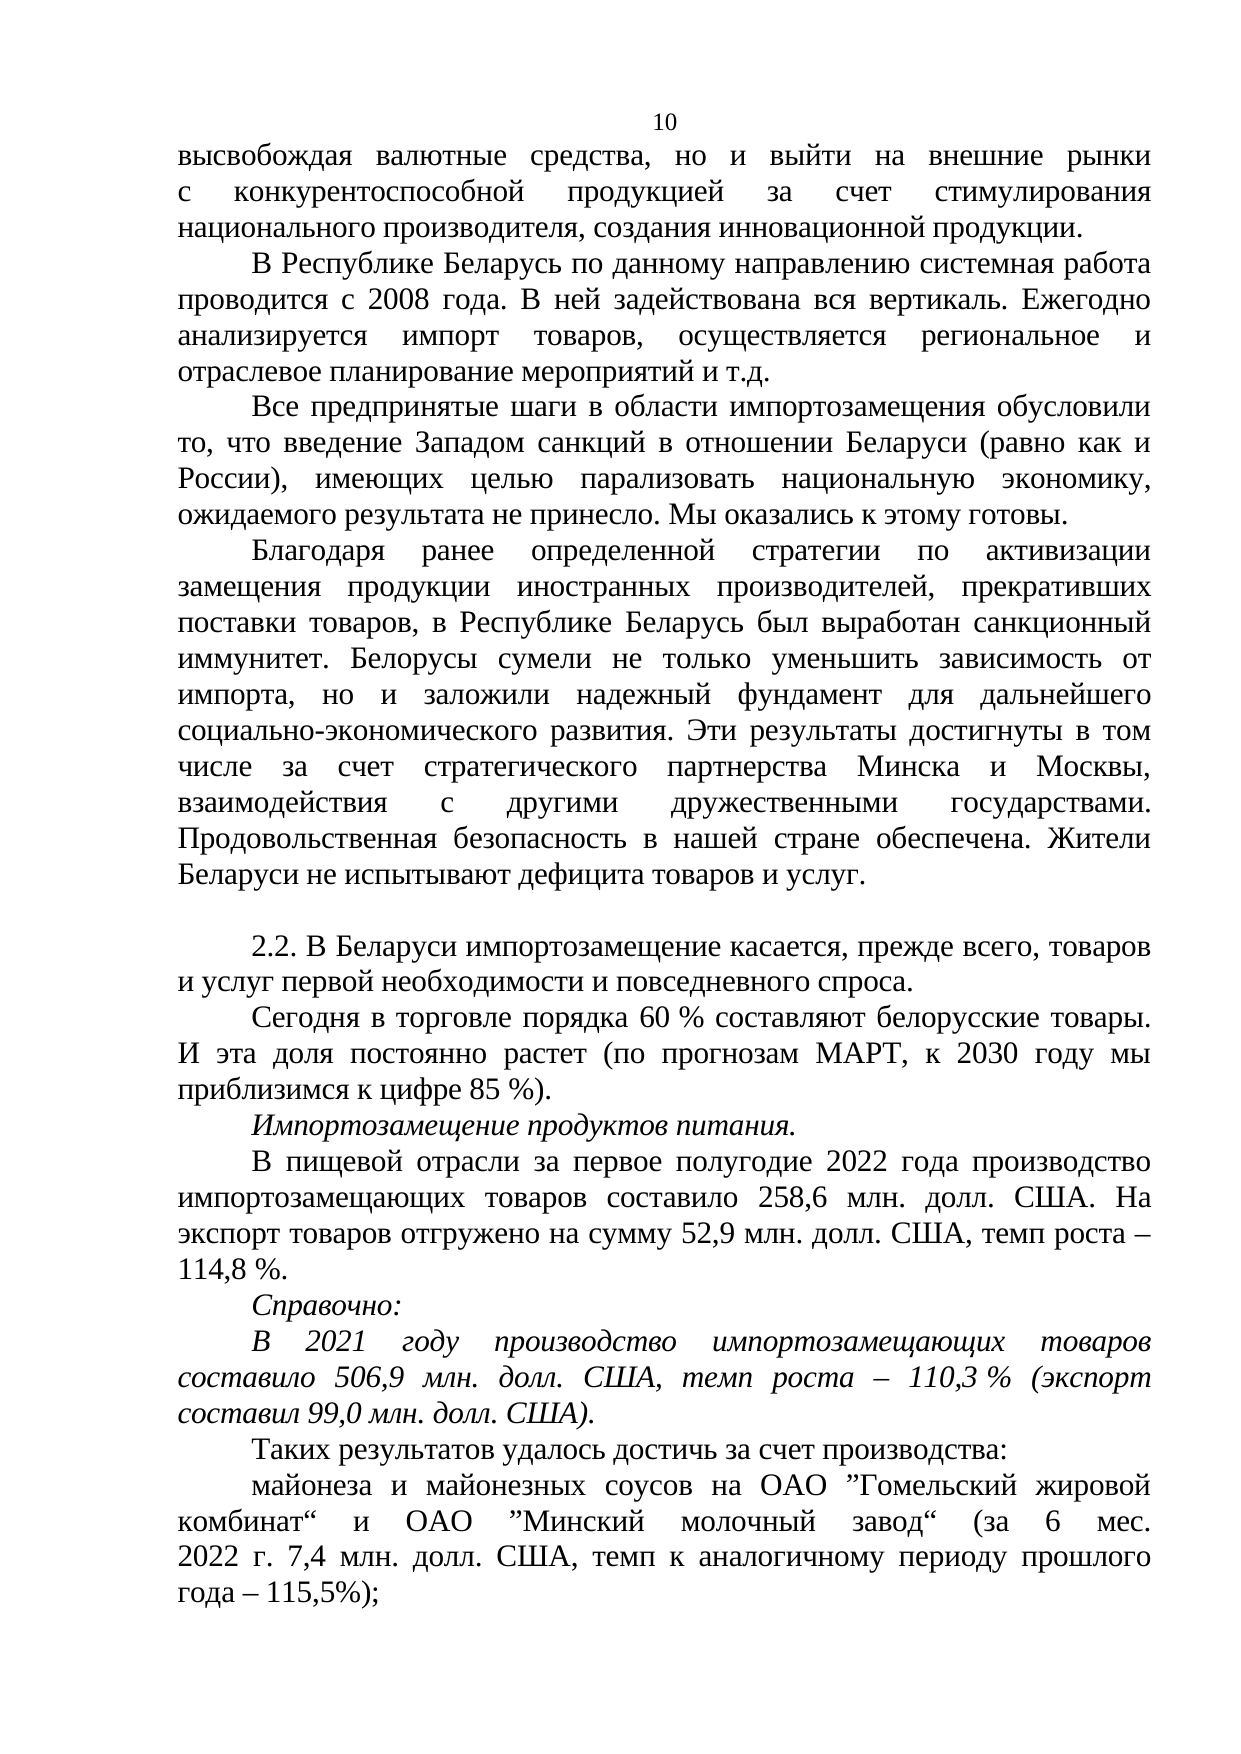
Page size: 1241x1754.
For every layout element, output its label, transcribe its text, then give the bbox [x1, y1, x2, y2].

text В Республике Беларусь по данному направлению системная работа проводится с 2008 года. В ней задействована вся вертикаль. Ежегодно анализируется импорт товаров, осуществляется региональное и отраслевое планирование мероприятий и т.д. [177, 244, 1152, 388]
text Справочно: [177, 1286, 1152, 1322]
text майонеза и майонезных соусов на ОАО ”Гомельский жировой комбинат“ и ОАО ”Минский молочный завод“ (за 6 мес. 2022 г. 7,4 млн. долл. США, темп к аналогичному периоду прошлого года – 115,5%); [177, 1466, 1152, 1609]
text 2.2. В Беларуси импортозамещение касается, прежде всего, товаров и услуг первой необходимости и повседневного спроса. [177, 927, 1152, 999]
text Таких результатов удалось достичь за счет производства: [177, 1430, 1152, 1466]
text Импортозамещение продуктов питания. [177, 1106, 1152, 1142]
text Все предпринятые шаги в области импортозамещения обусловили то, что введение Западом санкций в отношении Беларуси (равно как и России), имеющих целью парализовать национальную экономику, ожидаемого результата не принесло. Мы оказались к этому готовы. [177, 388, 1152, 531]
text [177, 136, 1152, 244]
text В пищевой отрасли за первое полугодие 2022 года производство импортозамещающих товаров составило 258,6 млн. долл. США. На экспорт товаров отгружено на сумму 52,9 млн. долл. США, темп роста – 114,8 %. [177, 1142, 1152, 1286]
text Сегодня в торговле порядка 60 % составляют белорусские товары. И эта доля постоянно растет (по прогнозам МАРТ, к 2030 году мы приблизимся к цифре 85 %). [177, 999, 1152, 1106]
text В 2021 году производство импортозамещающих товаров составило 506,9 млн. долл. США, темп роста – 110,3 % (экспорт составил 99,0 млн. долл. США). [177, 1322, 1152, 1430]
text Благодаря ранее определенной стратегии по активизации замещения продукции иностранных производителей, прекративших поставки товаров, в Республике Беларусь был выработан санкционный иммунитет. Белорусы сумели не только уменьшить зависимость от импорта, но и заложили надежный фундамент для дальнейшего социально-экономического развития. Эти результаты достигнуты в том числе за счет стратегического партнерства Минска и Москвы, взаимодействия с другими дружественными государствами. Продовольственная безопасность в нашей стране обеспечена. Жители Беларуси не испытывают дефицита товаров и услуг. [177, 531, 1152, 891]
